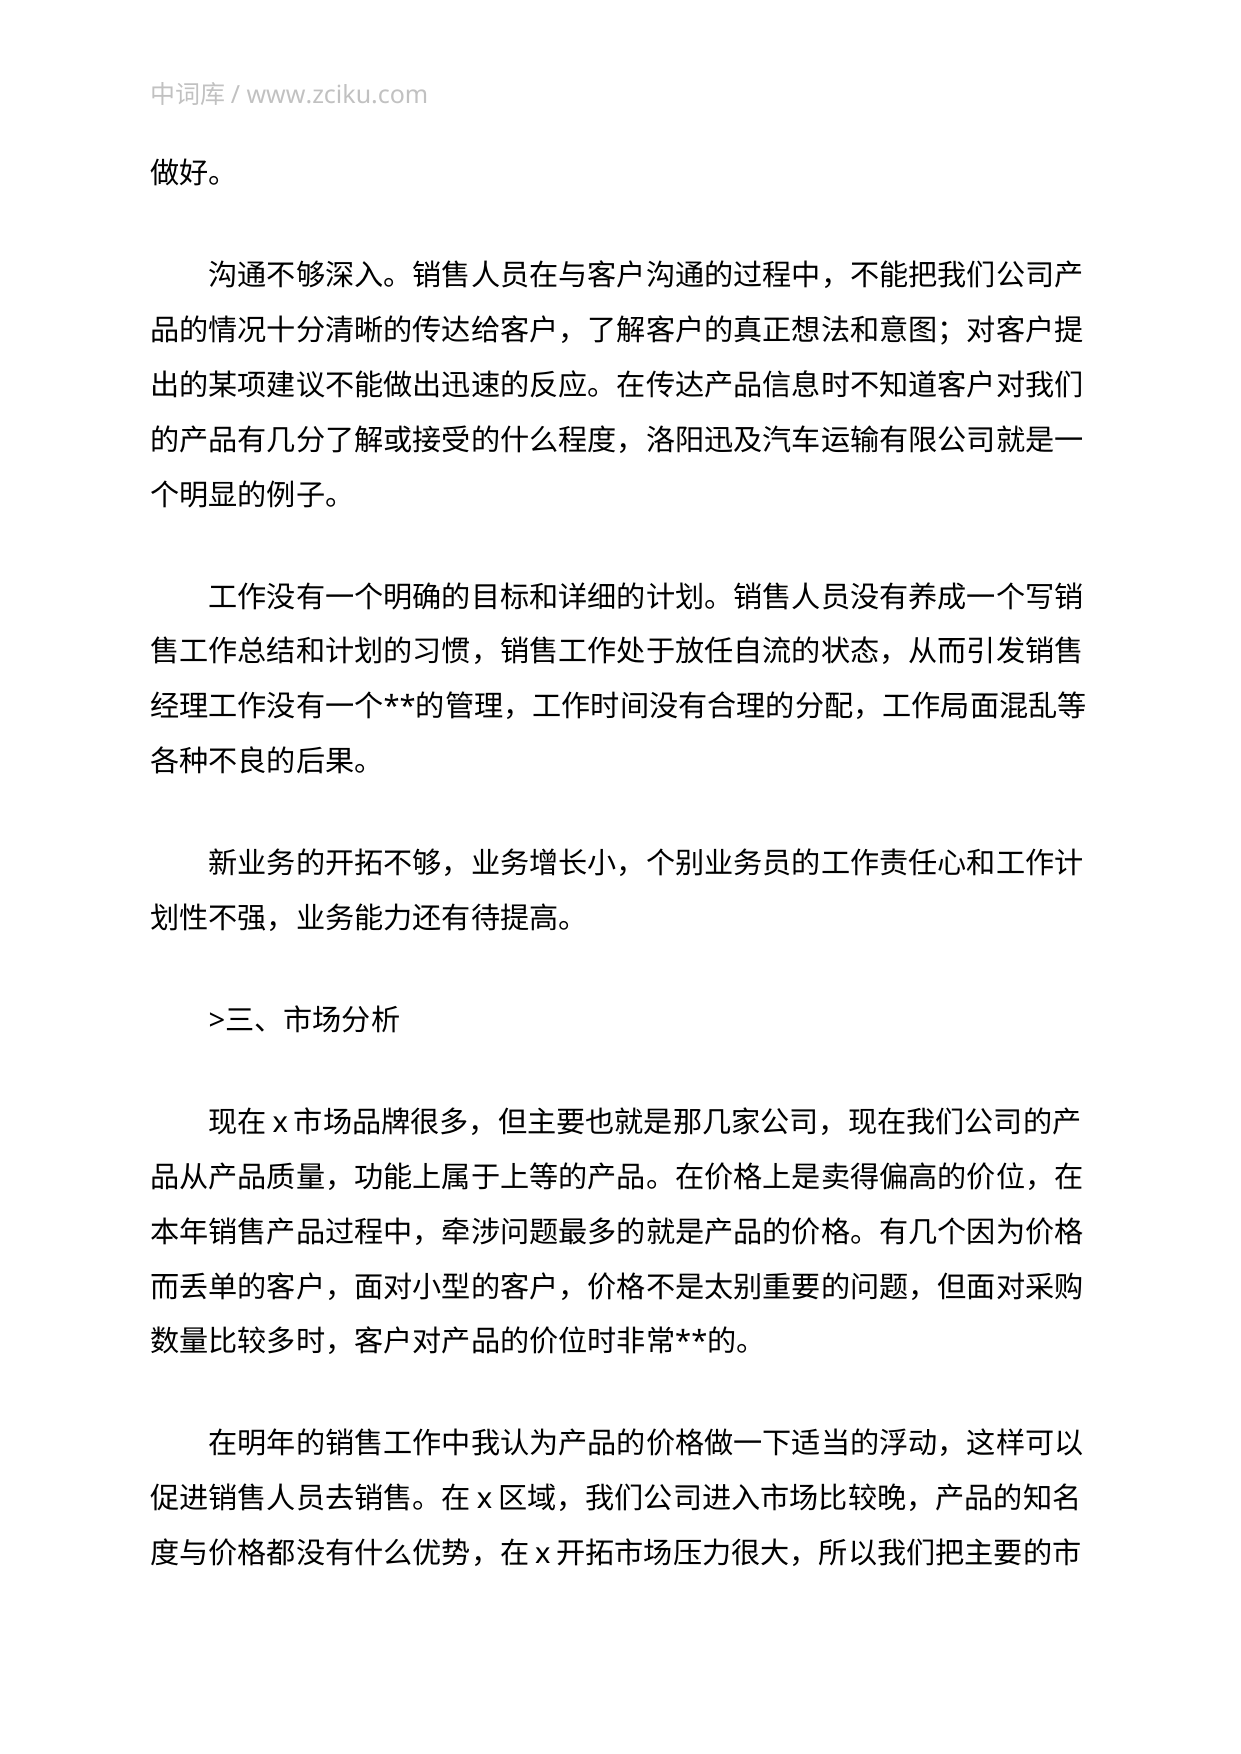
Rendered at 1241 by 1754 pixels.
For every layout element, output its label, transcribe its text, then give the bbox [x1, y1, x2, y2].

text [150, 150, 1090, 192]
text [150, 1420, 1090, 1572]
text 沟通不够深入。销售人员在与客户沟通的过程中，不能把我们公司产品的情况十分清晰的传达给客户，了解客户的真正想法和意图；对客户提出的某项建议不能做出迅速的反应。在传达产品信息时不知道客户对我们的产品有几分了解或接受的什么程度，洛阳迅及汽车运输有限公司就是一个明显的例子。 [150, 252, 1090, 514]
text 新业务的开拓不够，业务增长小，个别业务员的工作责任心和工作计划性不强，业务能力还有待提高。 [150, 840, 1090, 937]
text 工作没有一个明确的目标和详细的计划。销售人员没有养成一个写销售工作总结和计划的习惯，销售工作处于放任自流的状态，从而引发销售经理工作没有一个**的管理，工作时间没有合理的分配，工作局面混乱等各种不良的后果。 [150, 573, 1090, 780]
text 现在x市场品牌很多，但主要也就是那几家公司，现在我们公司的产品从产品质量，功能上属于上等的产品。在价格上是卖得偏高的价位，在本年销售产品过程中，牵涉问题最多的就是产品的价格。有几个因为价格而丢单的客户，面对小型的客户，价格不是太别重要的问题，但面对采购数量比较多时，客户对产品的价位时非常**的。 [150, 1098, 1090, 1360]
text >三、市场分析 [150, 996, 1090, 1039]
